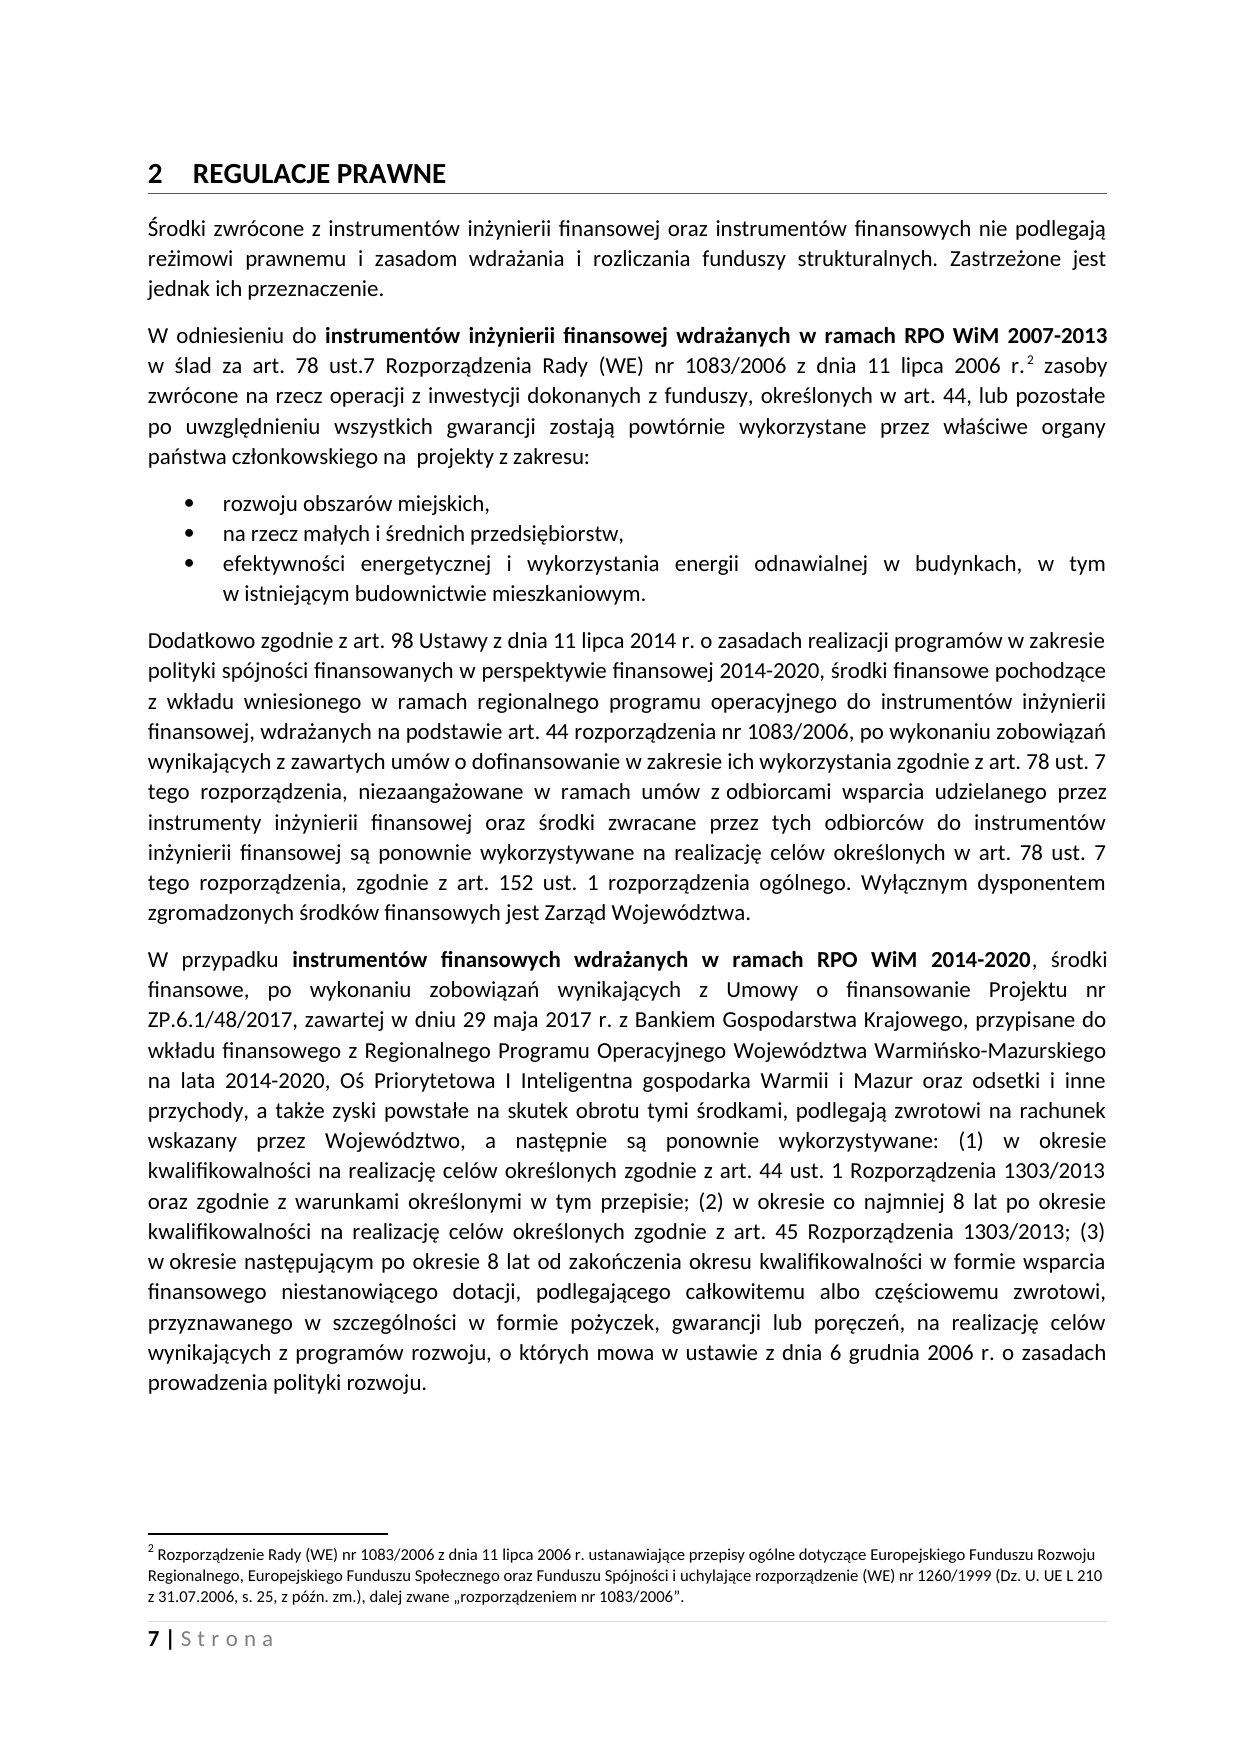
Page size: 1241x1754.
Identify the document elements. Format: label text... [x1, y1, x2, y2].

text W przypadku instrumentów finansowych wdrażanych w ramach RPO WiM 2014-2020, środki finansowe, po wykonaniu zobowiązań wynikających z Umowy o finansowanie Projektu nr ZP.6.1/48/2017, zawartej w dniu 29 maja 2017 r. z Bankiem Gospodarstwa Krajowego, przypisane do wkładu finansowego z Regionalnego Programu Operacyjnego Województwa Warmińsko-Mazurskiego na lata 2014-2020, Oś Priorytetowa I Inteligentna gospodarka Warmii i Mazur oraz odsetki i inne przychody, a także zyski powstałe na skutek obrotu tymi środkami, podlegają zwrotowi na rachunek wskazany przez Województwo, a następnie są ponownie wykorzystywane: (1) w okresie kwalifikowalności na realizację celów określonych zgodnie z art. 44 ust. 1 Rozporządzenia 1303/2013 oraz zgodnie z warunkami określonymi w tym przepisie; (2) w okresie co najmniej 8 lat po okresie kwalifikowalności na realizację celów określonych zgodnie z art. 45 Rozporządzenia 1303/2013; (3) w okresie następującym po okresie 8 lat od zakończenia okresu kwalifikowalności w formie wsparcia finansowego niestanowiącego dotacji, podlegającego całkowitemu albo częściowemu zwrotowi, przyznawanego w szczególności w formie pożyczek, gwarancji lub poręczeń, na realizację celów wynikających z programów rozwoju, o których mowa w ustawie z dnia 6 grudnia 2006 r. o zasadach prowadzenia polityki rozwoju. [148, 945, 1107, 1396]
text Środki zwrócone z instrumentów inżynierii finansowej oraz instrumentów finansowych nie podlegają reżimowi prawnemu i zasadom wdrażania i rozliczania funduszy strukturalnych. Zastrzeżone jest jednak ich przeznaczenie. [148, 214, 1107, 302]
text Dodatkowo zgodnie z art. 98 Ustawy z dnia 11 lipca 2014 r. o zasadach realizacji programów w zakresie polityki spójności finansowanych w perspektywie finansowej 2014-2020, środki finansowe pochodzące z wkładu wniesionego w ramach regionalnego programu operacyjnego do instrumentów inżynierii finansowej, wdrażanych na podstawie art. 44 rozporządzenia nr 1083/2006, po wykonaniu zobowiązań wynikających z zawartych umów o dofinansowanie w zakresie ich wykorzystania zgodnie z art. 78 ust. 7 tego rozporządzenia, niezaangażowane w ramach umów z odbiorcami wsparcia udzielanego przez instrumenty inżynierii finansowej oraz środki zwracane przez tych odbiorców do instrumentów inżynierii finansowej są ponownie wykorzystywane na realizację celów określonych w art. 78 ust. 7 tego rozporządzenia, zgodnie z art. 152 ust. 1 rozporządzenia ogólnego. Wyłącznym dysponentem zgromadzonych środków finansowych jest Zarząd Województwa. [148, 626, 1107, 926]
text W odniesieniu do instrumentów inżynierii finansowej wdrażanych w ramach RPO WiM 2007-2013 w ślad za art. 78 ust.7 Rozporządzenia Rady (WE) nr 1083/2006 z dnia 11 lipca 2006 r. zasoby zwrócone na rzecz operacji z inwestycji dokonanych z funduszy, określonych w art. 44, lub pozostałe po uwzględnieniu wszystkich gwarancji zostają powtórnie wykorzystane przez właściwe organy państwa członkowskiego na projekty z zakresu: [148, 321, 1107, 470]
list efektywności energetycznej i wykorzystania energii odnawialnej w budynkach, w tym w istniejącym budownictwie mieszkaniowym. [185, 549, 1107, 607]
list rozwoju obszarów miejskich, [185, 489, 1107, 517]
subtitle REGULACJE PRAWNE [148, 156, 1107, 193]
list na rzecz małych i średnich przedsiębiorstw, [185, 519, 1107, 547]
